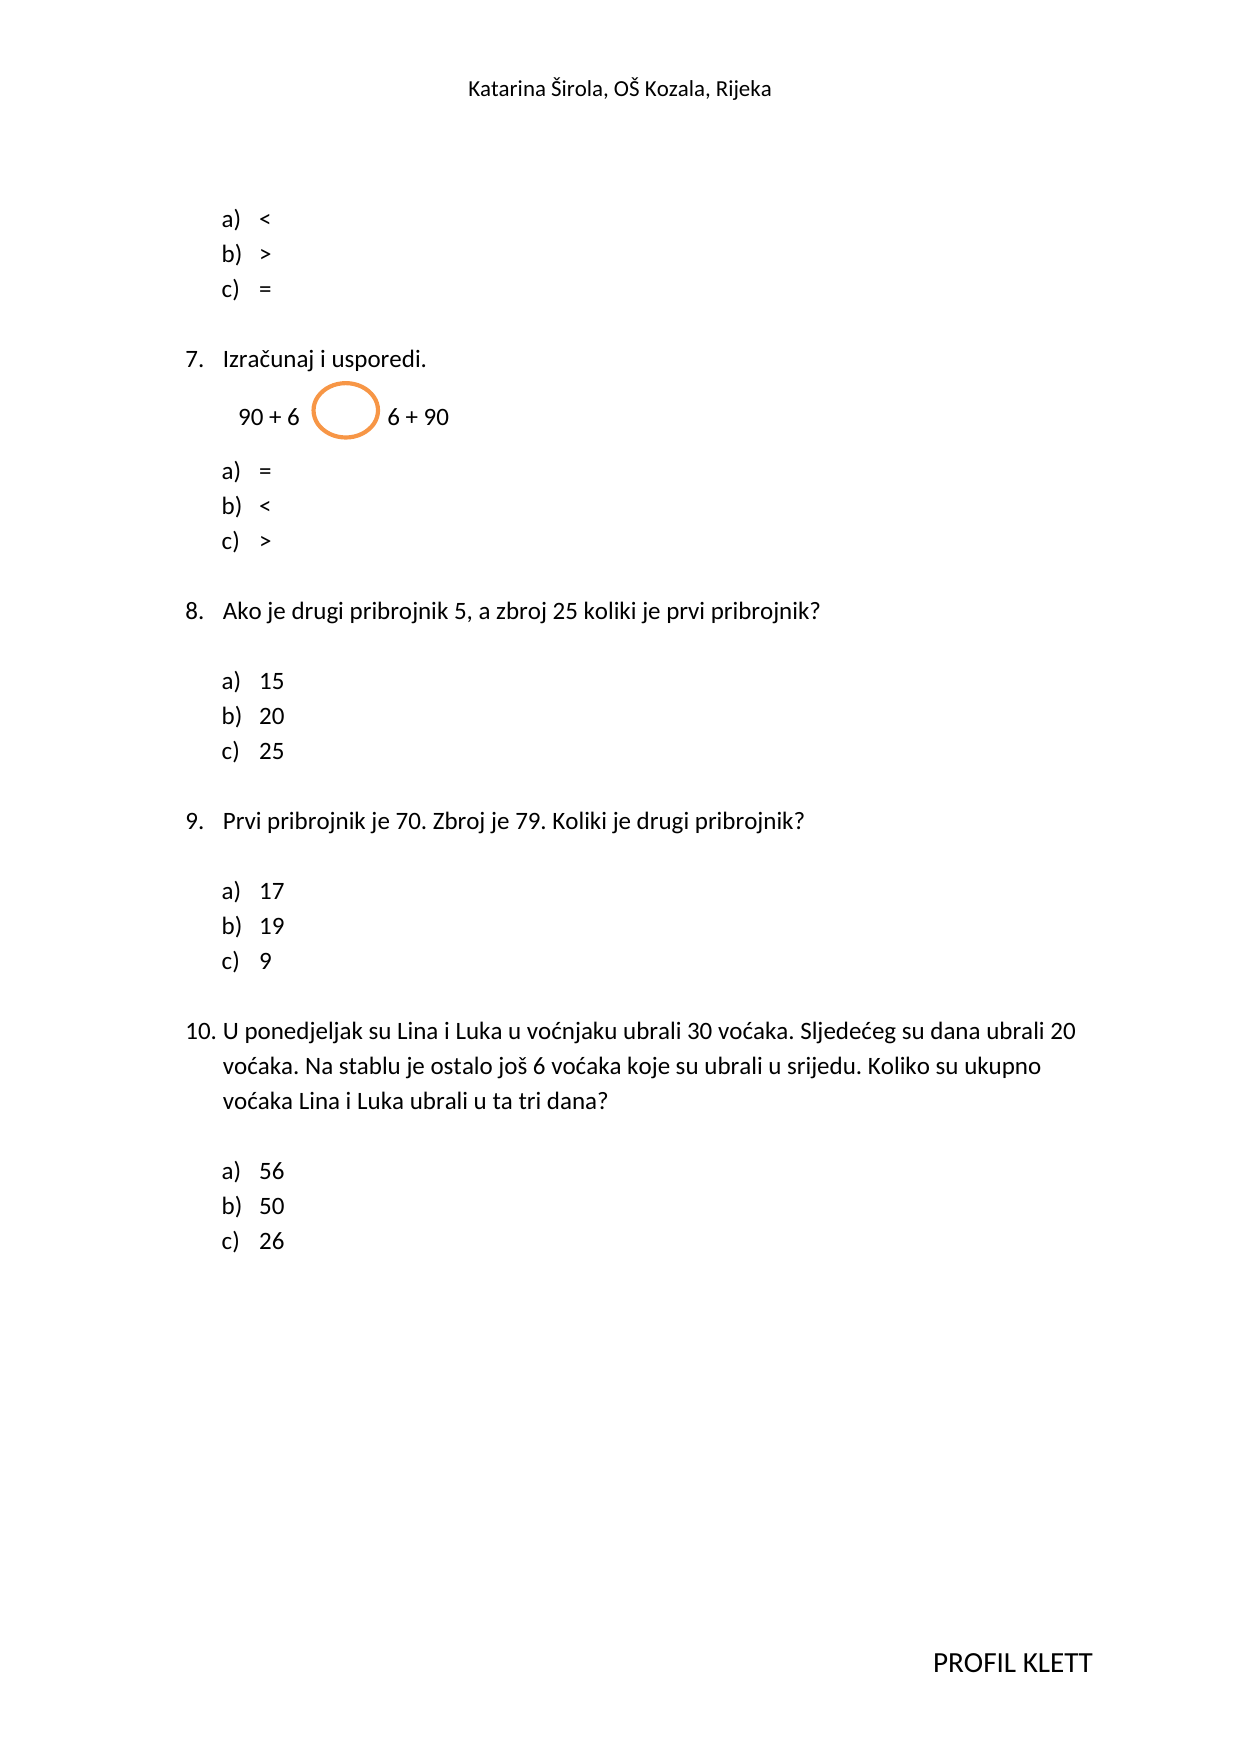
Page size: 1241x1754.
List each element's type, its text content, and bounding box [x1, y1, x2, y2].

list = [221, 273, 1093, 304]
list Ako je drugi pribrojnik 5, a zbroj 25 koliki je prvi pribrojnik? [185, 595, 1093, 626]
list < [221, 490, 1093, 521]
list = [221, 455, 1093, 486]
list 20 [221, 700, 1093, 731]
list 26 [221, 1225, 1093, 1256]
list 25 [221, 735, 1093, 766]
list U ponedjeljak su Lina i Luka u voćnjaku ubrali 30 voćaka. Sljedećeg su dana ubrali 20 voćaka. Na stablu je ostalo još 6 voćaka koje su ubrali u srijedu. Koliko su ukupno voćaka Lina i Luka ubrali u ta tri dana? [185, 1015, 1093, 1116]
list Izračunaj i usporedi. [185, 343, 1093, 374]
list 17 [221, 875, 1093, 906]
list > [221, 238, 1093, 269]
list 15 [221, 665, 1093, 696]
list 9 [221, 945, 1093, 976]
list Prvi pribrojnik je 70. Zbroj je 79. Koliki je drugi pribrojnik? [185, 805, 1093, 836]
list 19 [221, 910, 1093, 941]
list 56 [221, 1155, 1093, 1186]
list 50 [221, 1190, 1093, 1221]
list < [221, 203, 1093, 234]
list > [221, 525, 1093, 556]
